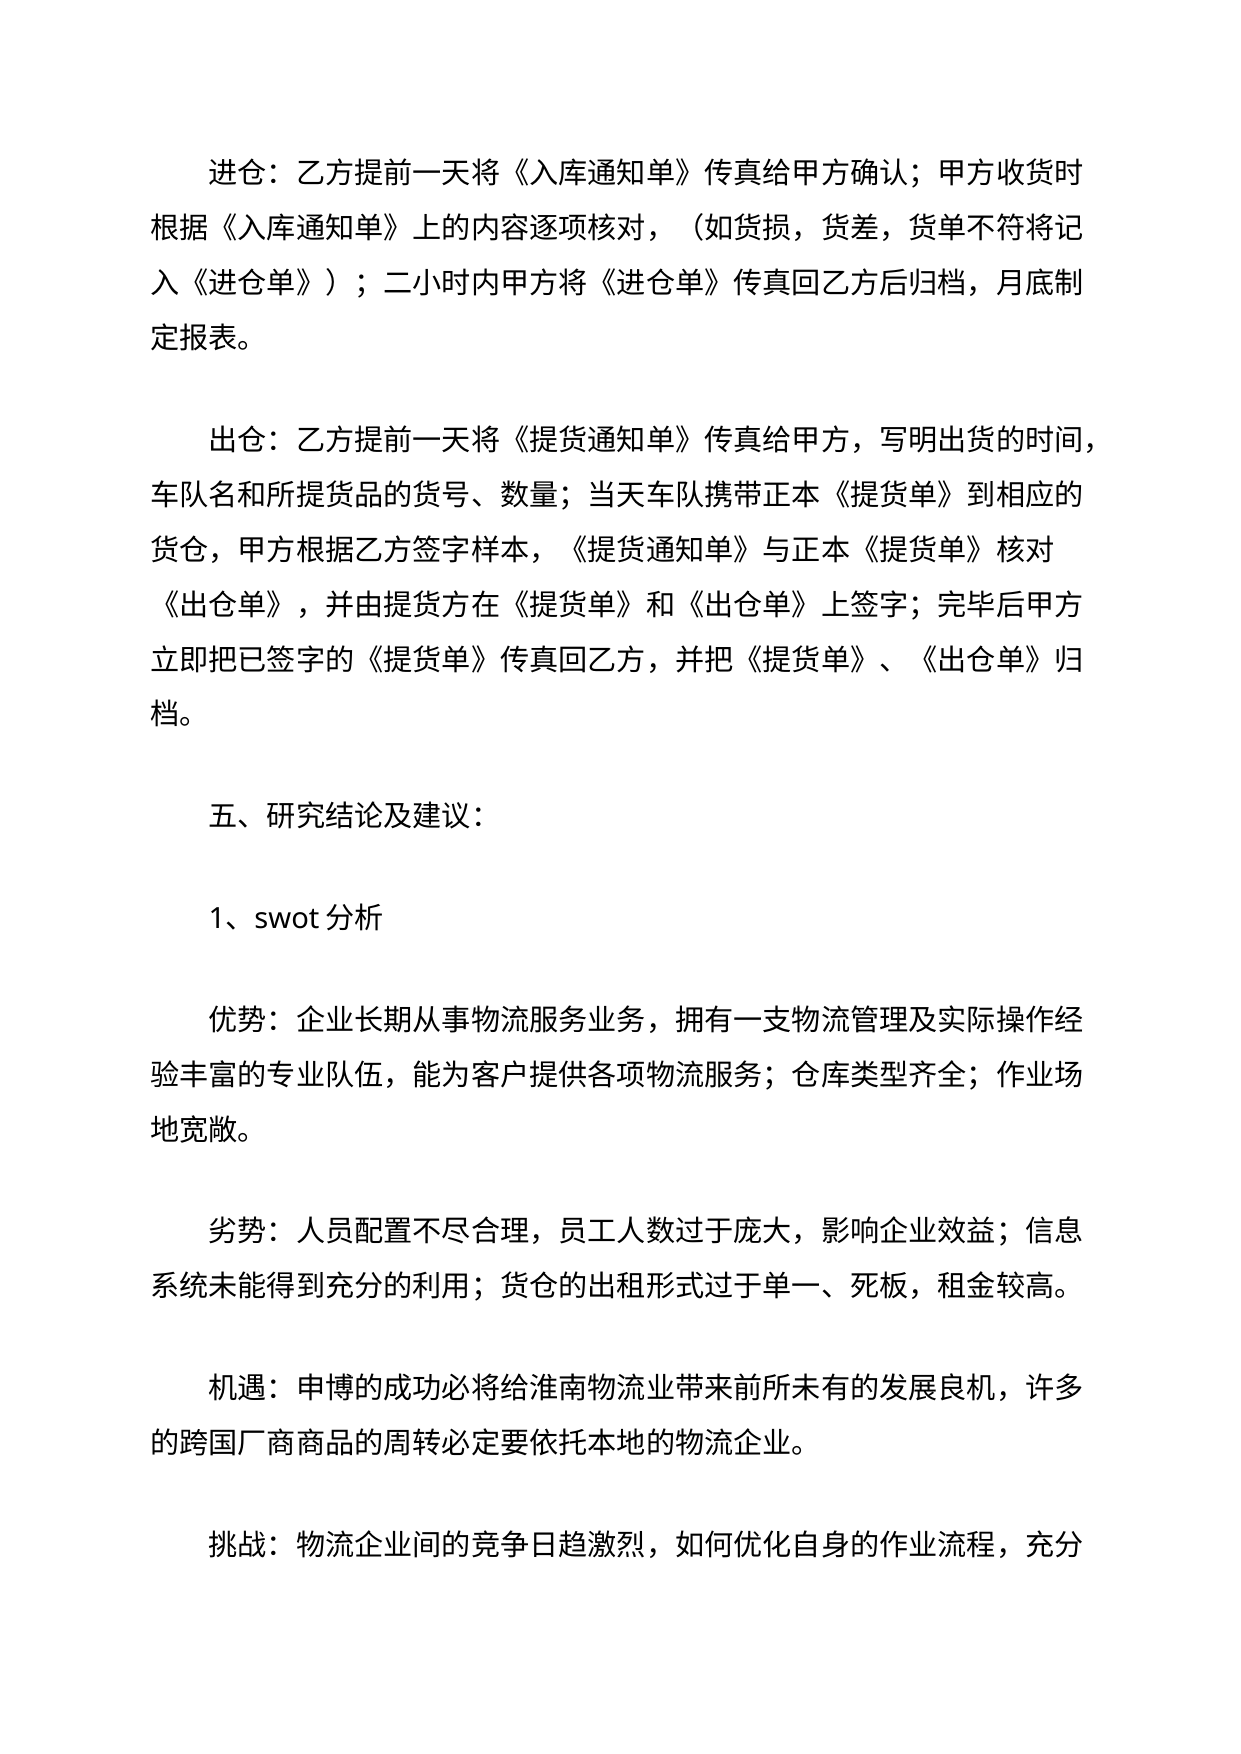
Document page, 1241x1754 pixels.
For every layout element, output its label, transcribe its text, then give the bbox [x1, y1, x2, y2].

text 1、swot分析 [150, 894, 1090, 937]
text 进仓：乙方提前一天将《入库通知单》传真给甲方确认；甲方收货时根据《入库通知单》上的内容逐项核对，（如货损，货差，货单不符将记入《进仓单》）；二小时内甲方将《进仓单》传真回乙方后归档，月底制定报表。 [150, 150, 1090, 357]
text 五、研究结论及建议： [150, 793, 1090, 835]
text 出仓：乙方提前一天将《提货通知单》传真给甲方，写明出货的时间，车队名和所提货品的货号、数量；当天车队携带正本《提货单》到相应的货仓，甲方根据乙方签字样本，《提货通知单》与正本《提货单》核对《出仓单》，并由提货方在《提货单》和《出仓单》上签字；完毕后甲方立即把已签字的《提货单》传真回乙方，并把《提货单》、《出仓单》归档。 [150, 416, 1090, 733]
text 优势：企业长期从事物流服务业务，拥有一支物流管理及实际操作经验丰富的专业队伍，能为客户提供各项物流服务；仓库类型齐全；作业场地宽敞。 [150, 996, 1090, 1148]
text 机遇：申博的成功必将给淮南物流业带来前所未有的发展良机，许多的跨国厂商商品的周转必定要依托本地的物流企业。 [150, 1365, 1090, 1462]
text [150, 1521, 1090, 1564]
text 劣势：人员配置不尽合理，员工人数过于庞大，影响企业效益；信息系统未能得到充分的利用；货仓的出租形式过于单一、死板，租金较高。 [150, 1208, 1090, 1305]
